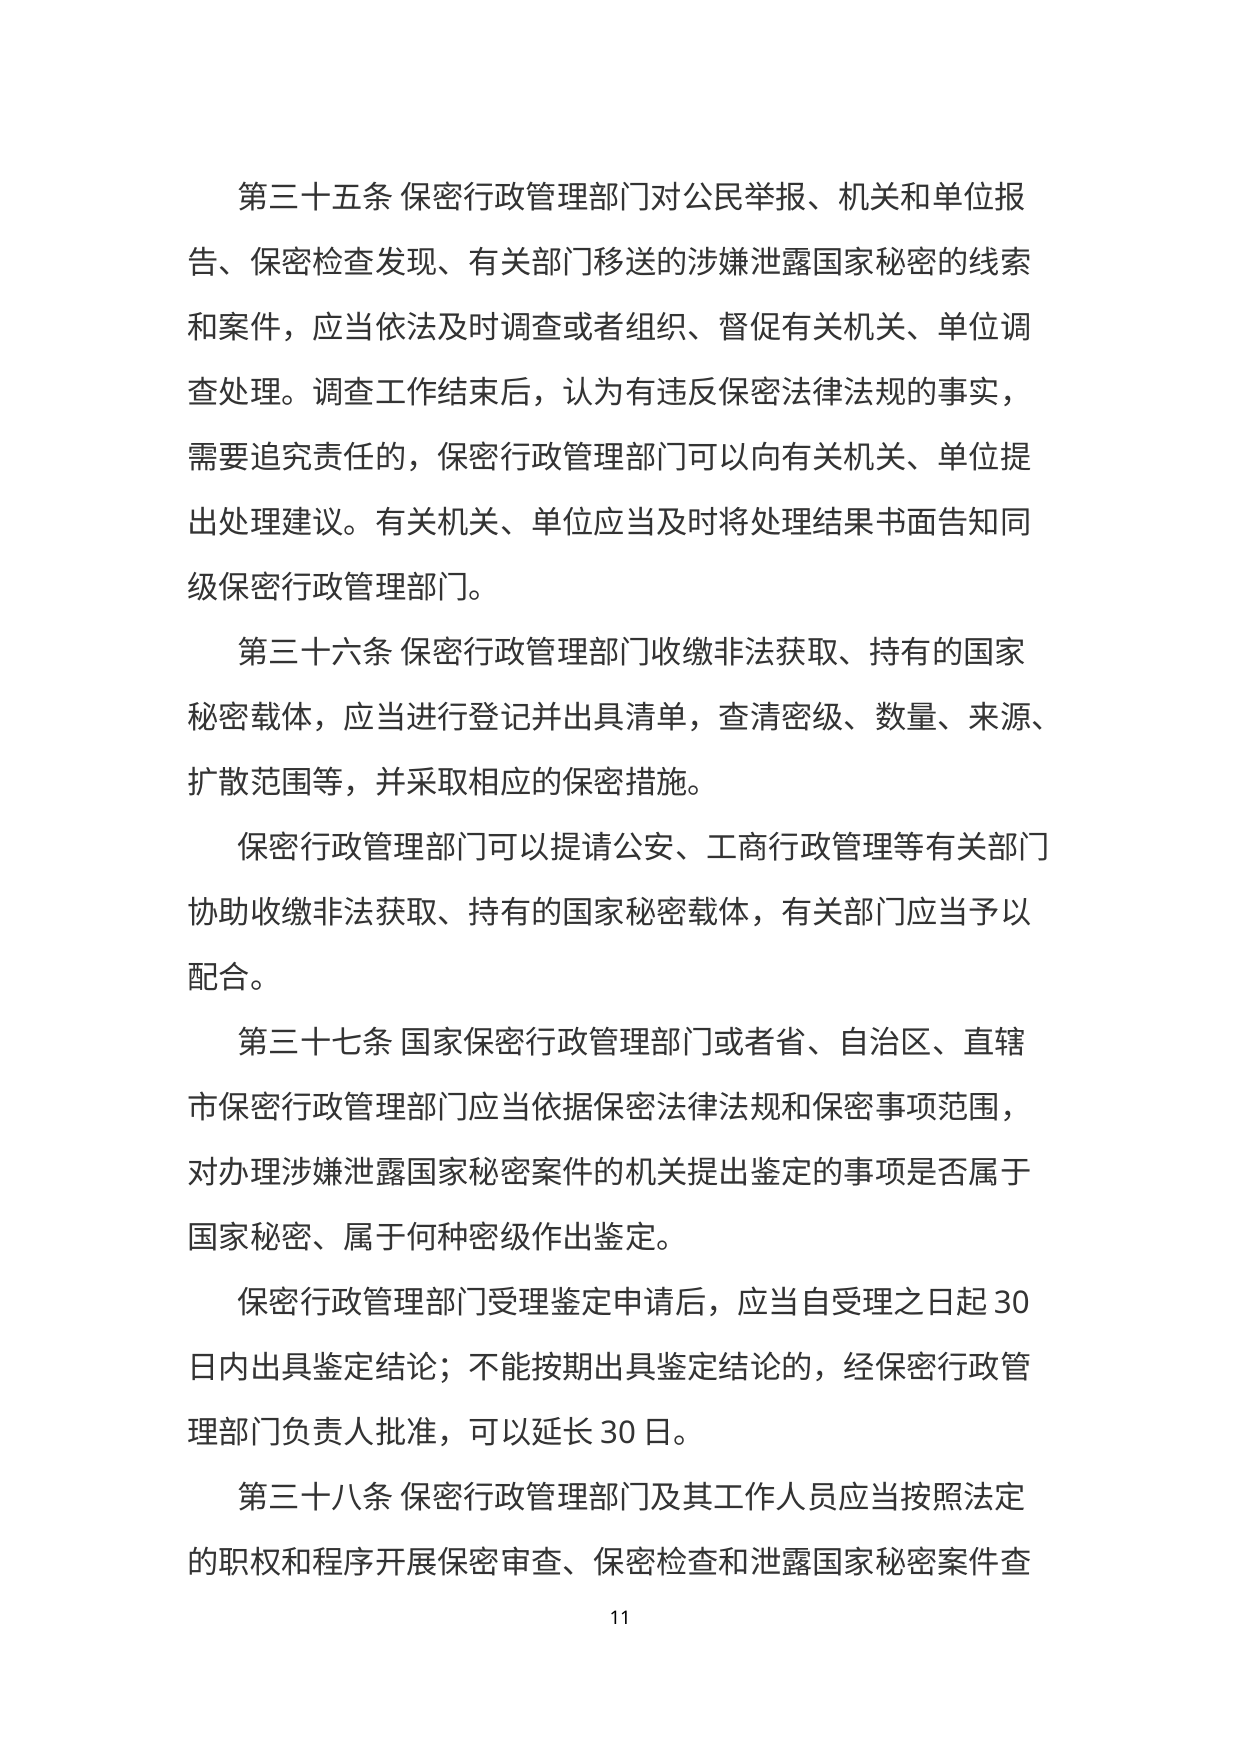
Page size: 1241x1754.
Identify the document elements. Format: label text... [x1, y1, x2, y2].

text 第三十六条 保密行政管理部门收缴非法获取、持有的国家秘密载体，应当进行登记并出具清单，查清密级、数量、来源、扩散范围等，并采取相应的保密措施。 [187, 617, 1053, 812]
text 保密行政管理部门受理鉴定申请后，应当自受理之日起30日内出具鉴定结论；不能按期出具鉴定结论的，经保密行政管理部门负责人批准，可以延长30日。 [187, 1267, 1053, 1462]
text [187, 1462, 1053, 1592]
text 第三十七条 国家保密行政管理部门或者省、自治区、直辖市保密行政管理部门应当依据保密法律法规和保密事项范围，对办理涉嫌泄露国家秘密案件的机关提出鉴定的事项是否属于国家秘密、属于何种密级作出鉴定。 [187, 1007, 1053, 1267]
text 第三十五条 保密行政管理部门对公民举报、机关和单位报告、保密检查发现、有关部门移送的涉嫌泄露国家秘密的线索和案件，应当依法及时调查或者组织、督促有关机关、单位调查处理。调查工作结束后，认为有违反保密法律法规的事实，需要追究责任的，保密行政管理部门可以向有关机关、单位提出处理建议。有关机关、单位应当及时将处理结果书面告知同级保密行政管理部门。 [187, 162, 1053, 617]
text 保密行政管理部门可以提请公安、工商行政管理等有关部门协助收缴非法获取、持有的国家秘密载体，有关部门应当予以配合。 [187, 812, 1053, 1007]
